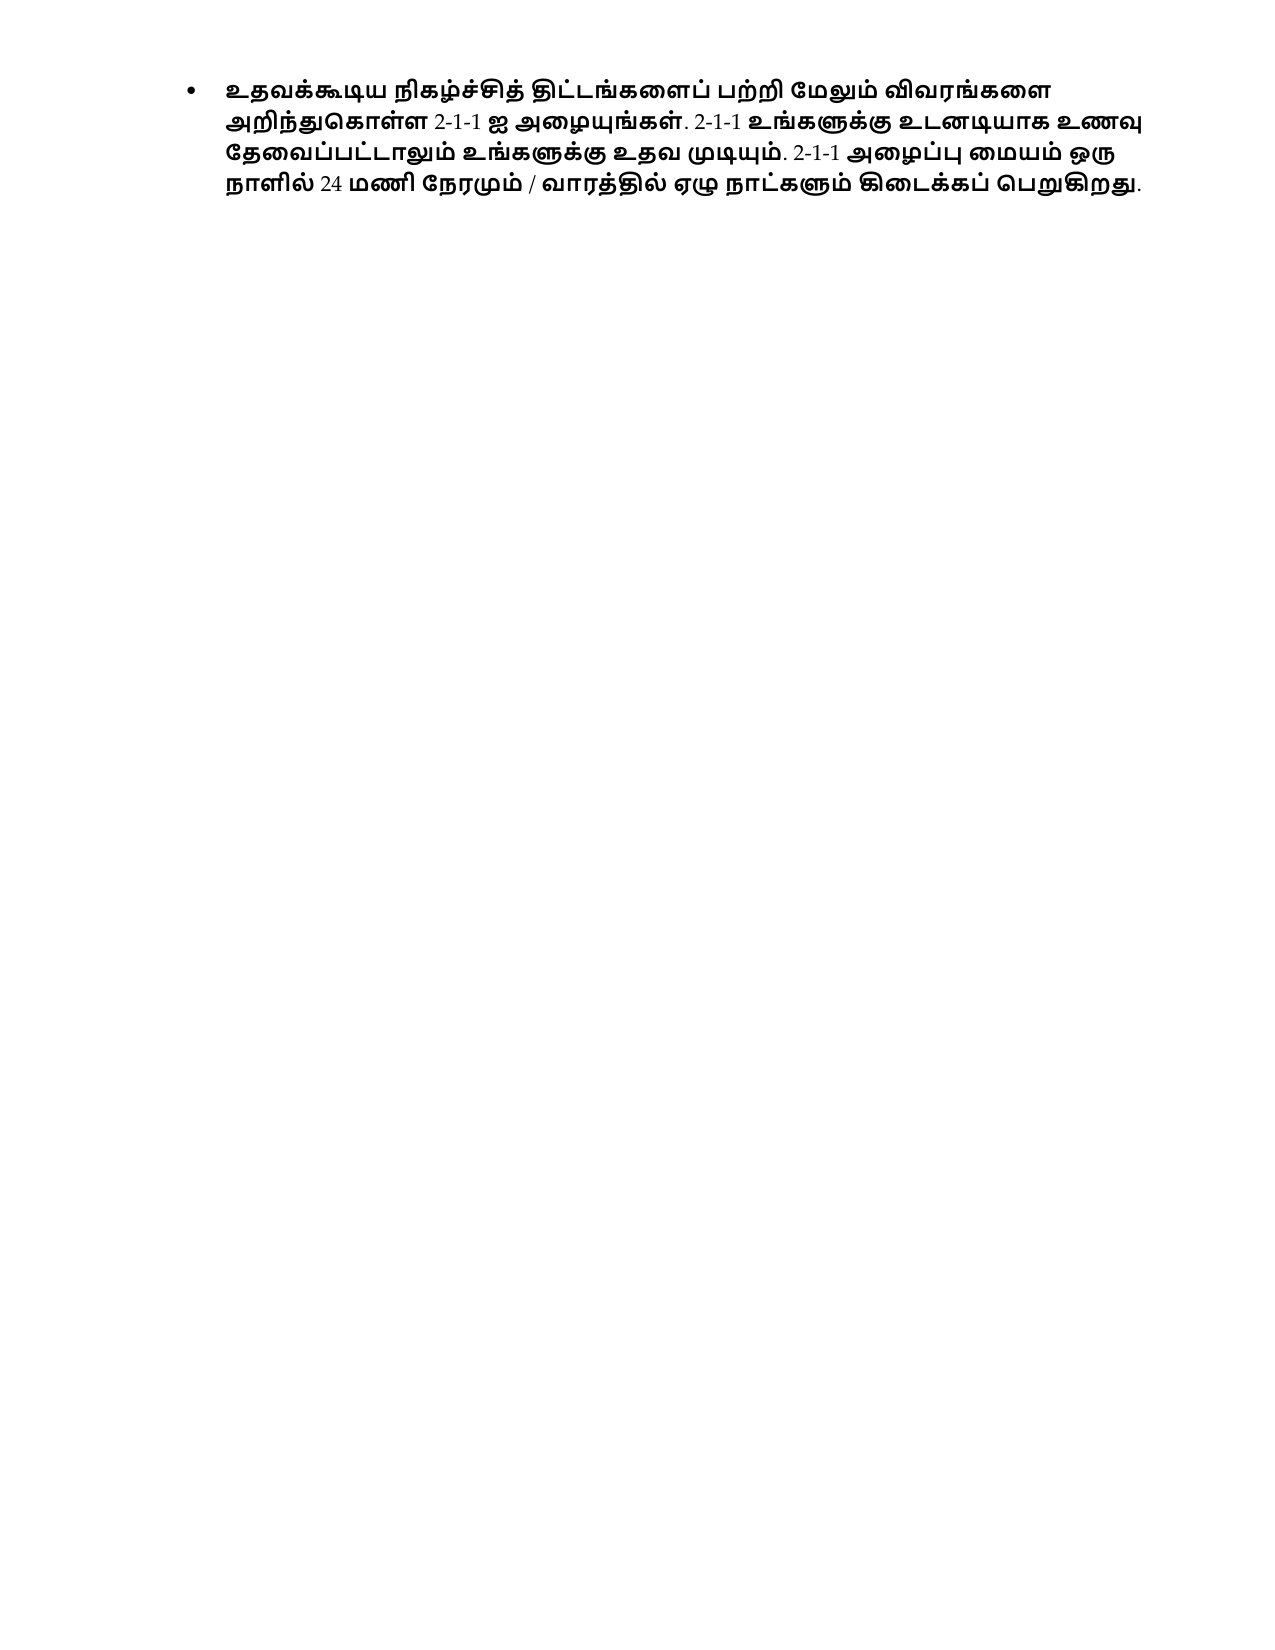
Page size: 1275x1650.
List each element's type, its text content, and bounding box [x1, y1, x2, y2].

list உதவக்கூடிய நிகழ்ச்சித் திட்டங்களைப் பற்றி மேலும் விவரங்களை அறிந்துகொள்ள 2-1-1 ஐ அழையுங்கள். 2-1-1 உங்களுக்கு உடனடியாக உணவு தேவைப்பட்டாலும் உங்களுக்கு உதவ முடியும். 2-1-1 அழைப்பு மையம் ஒரு நாளில் 24 மணி நேரமும் / வாரத்தில் ஏழு நாட்களும் கிடைக்கப் பெறுகிறது. [187, 75, 1200, 198]
